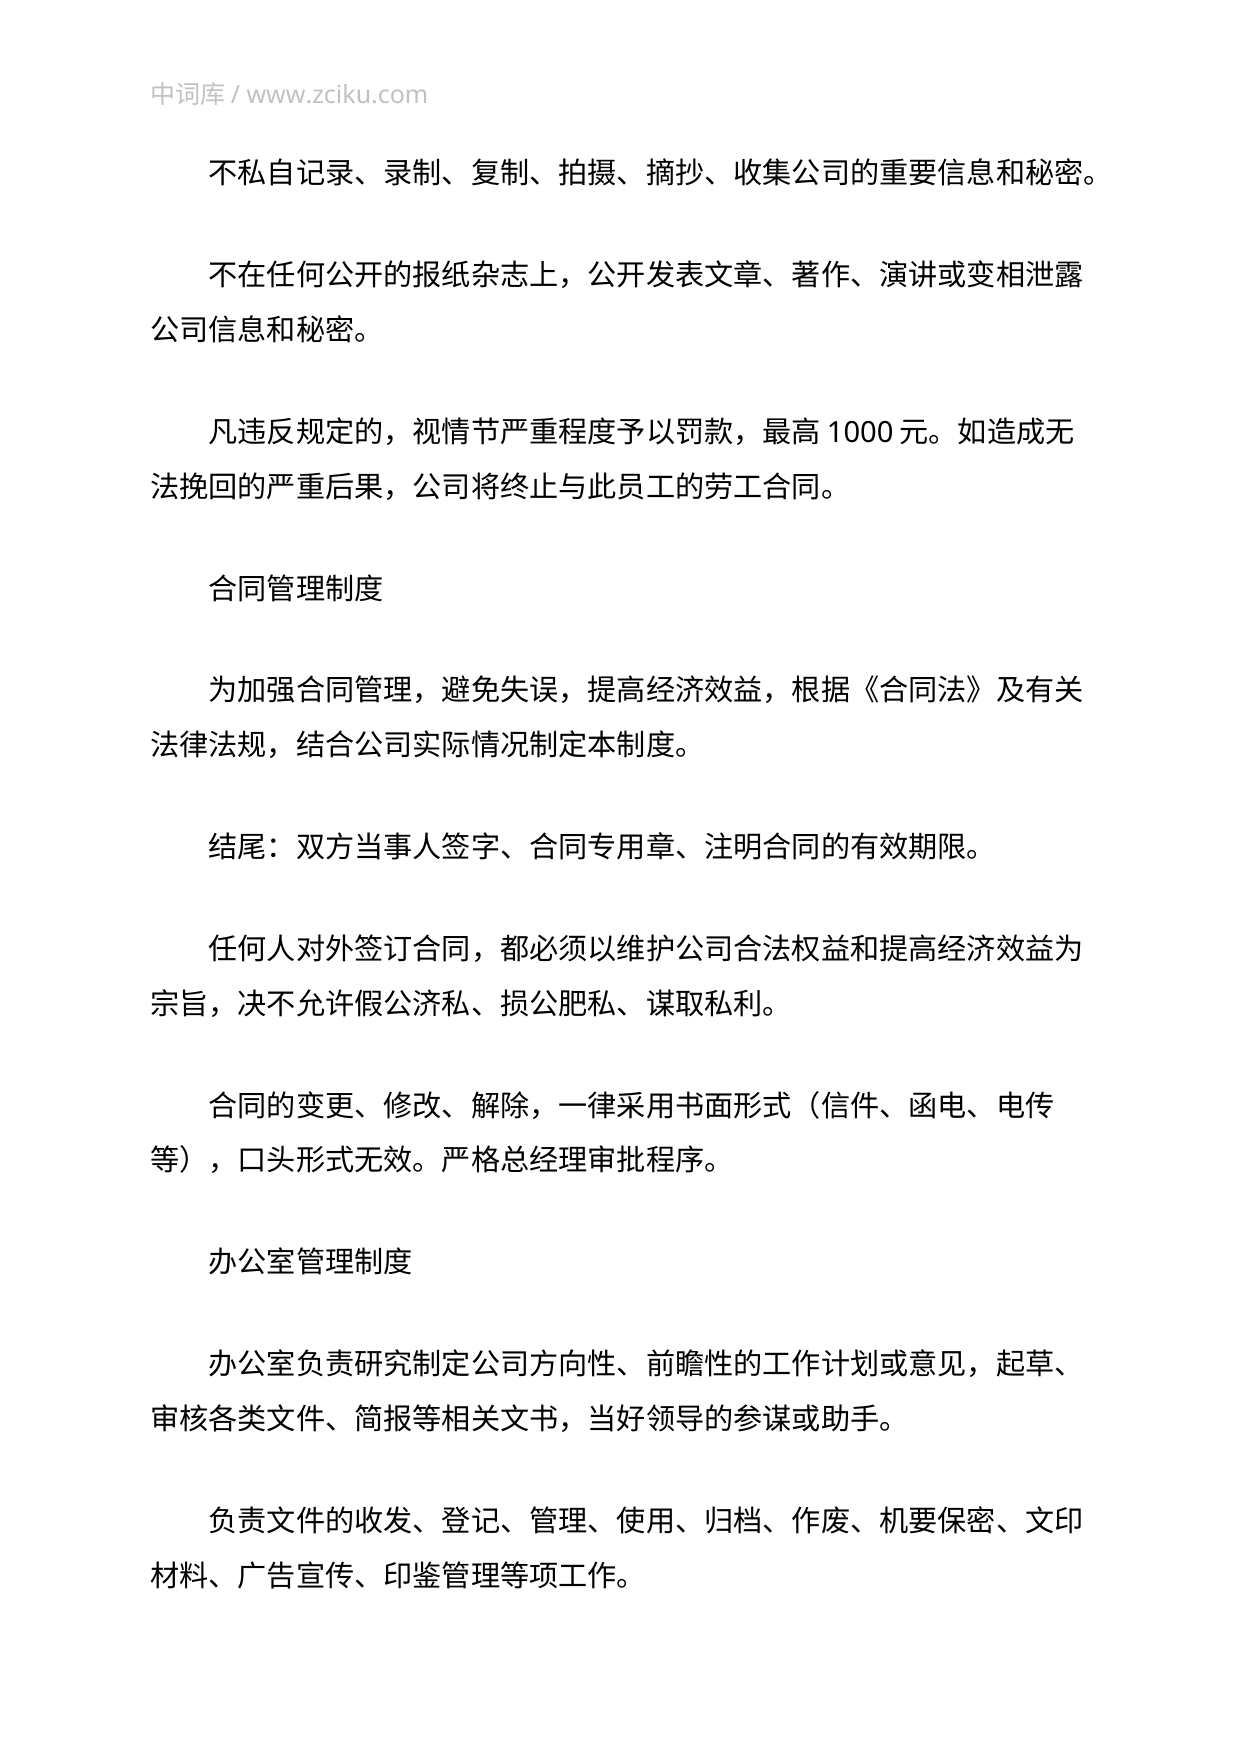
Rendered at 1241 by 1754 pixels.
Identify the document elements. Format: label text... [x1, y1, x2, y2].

text 不在任何公开的报纸杂志上，公开发表文章、著作、演讲或变相泄露公司信息和秘密。 [150, 252, 1090, 349]
text 合同的变更、修改、解除，一律采用书面形式（信件、函电、电传等），口头形式无效。严格总经理审批程序。 [150, 1082, 1090, 1179]
text 负责文件的收发、登记、管理、使用、归档、作废、机要保密、文印材料、广告宣传、印鉴管理等项工作。 [150, 1497, 1090, 1594]
text 合同管理制度 [150, 565, 1090, 607]
text 结尾：双方当事人签字、合同专用章、注明合同的有效期限。 [150, 824, 1090, 866]
text 任何人对外签订合同，都必须以维护公司合法权益和提高经济效益为宗旨，决不允许假公济私、损公肥私、谋取私利。 [150, 925, 1090, 1023]
text 凡违反规定的，视情节严重程度予以罚款，最高1000元。如造成无法挽回的严重后果，公司将终止与此员工的劳工合同。 [150, 408, 1090, 506]
text 不私自记录、录制、复制、拍摄、摘抄、收集公司的重要信息和秘密。 [150, 150, 1090, 192]
text 办公室负责研究制定公司方向性、前瞻性的工作计划或意见，起草、审核各类文件、简报等相关文书，当好领导的参谋或助手。 [150, 1341, 1090, 1438]
text 办公室管理制度 [150, 1239, 1090, 1281]
text 为加强合同管理，避免失误，提高经济效益，根据《合同法》及有关法律法规，结合公司实际情况制定本制度。 [150, 667, 1090, 764]
